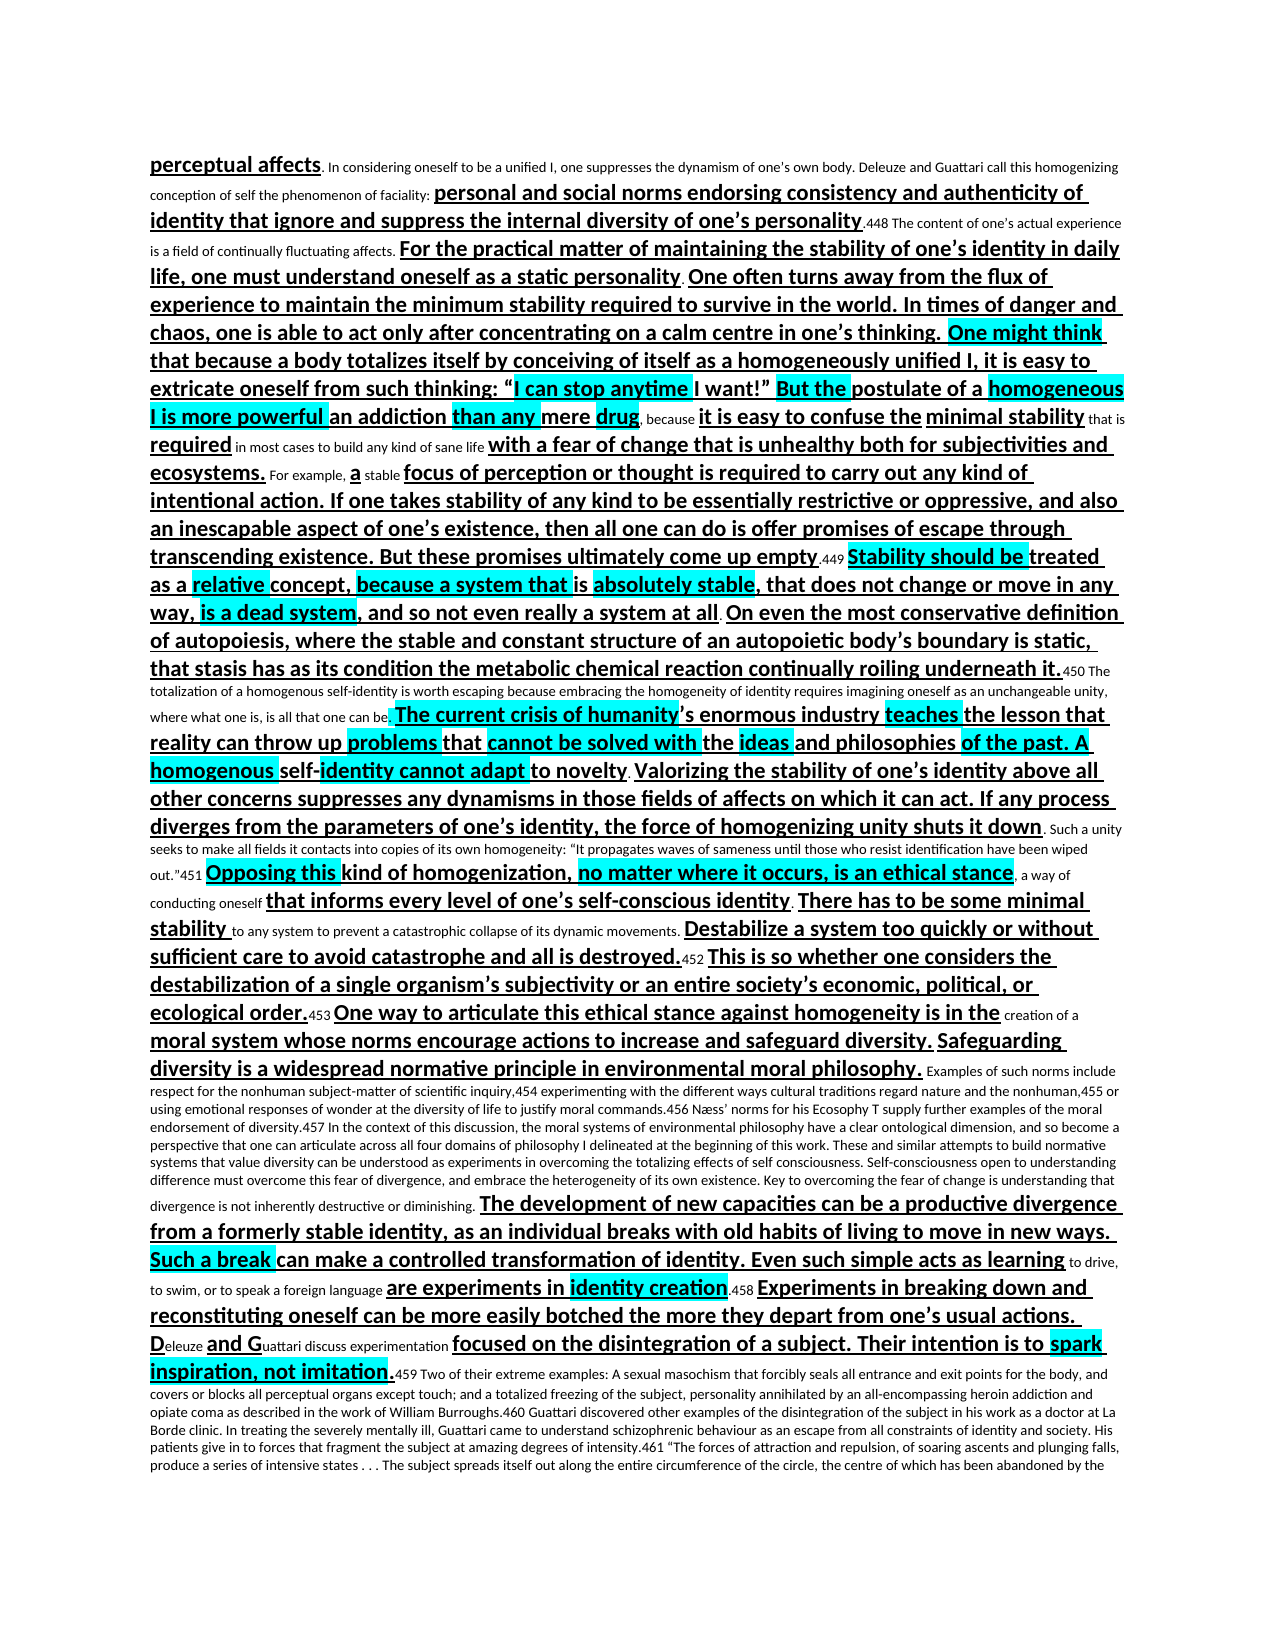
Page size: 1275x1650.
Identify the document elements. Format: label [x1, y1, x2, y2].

text [150, 150, 1125, 1474]
